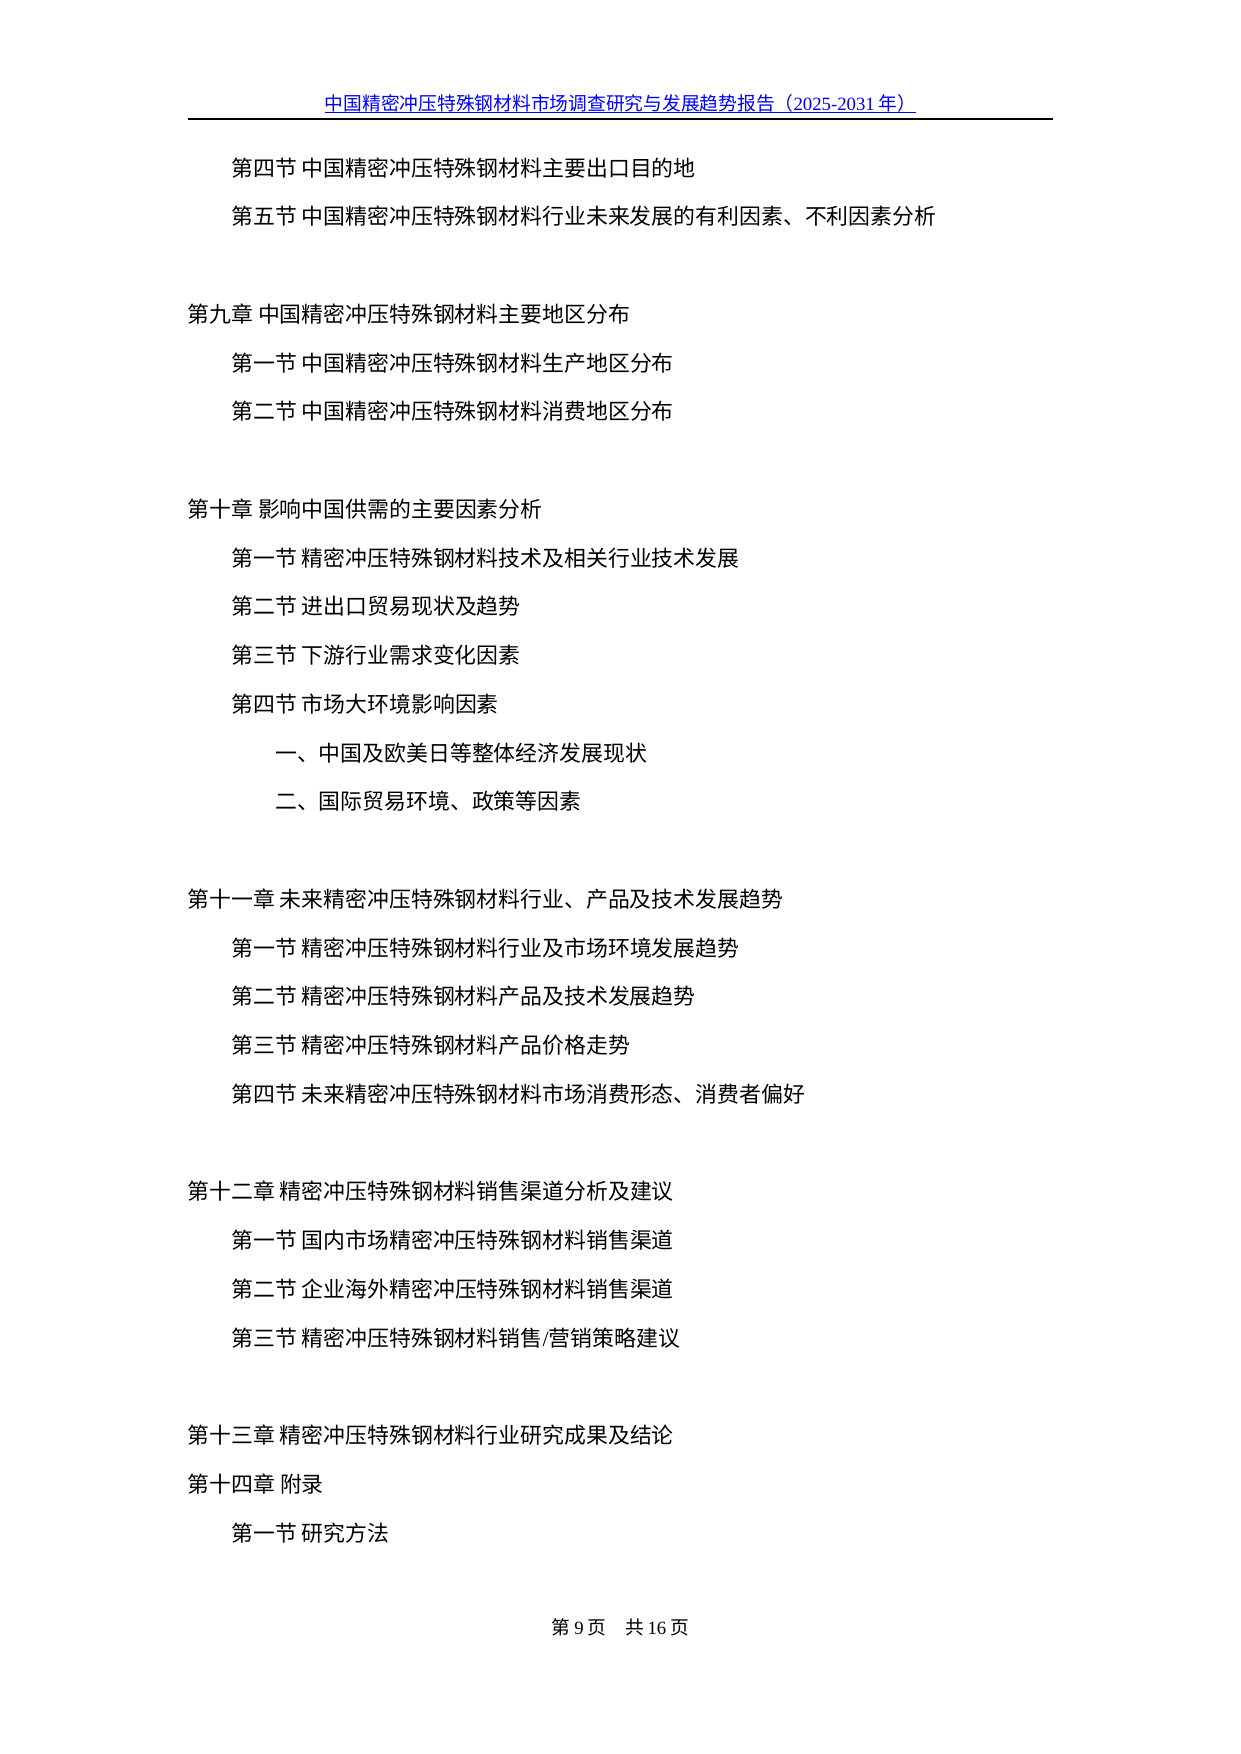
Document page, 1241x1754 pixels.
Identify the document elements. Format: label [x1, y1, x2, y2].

text [187, 150, 1053, 1548]
